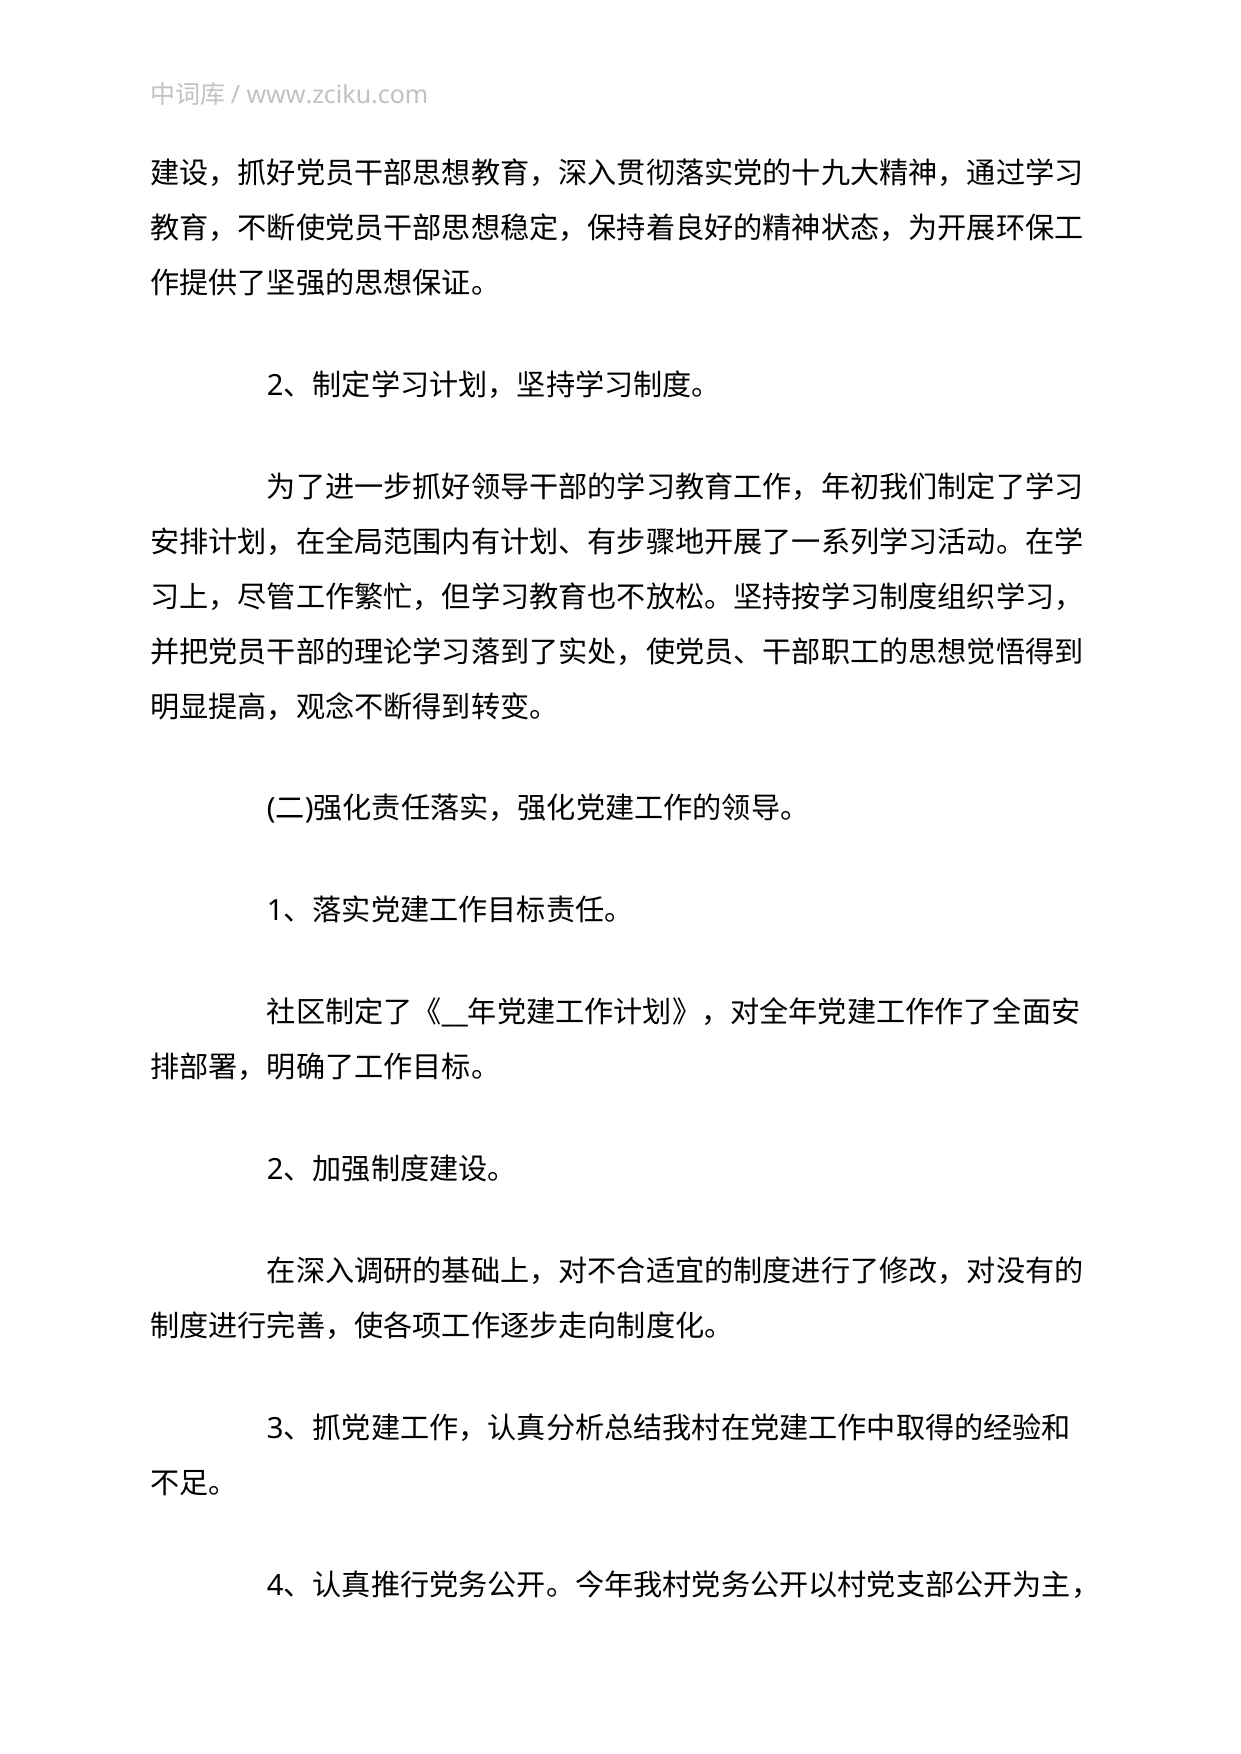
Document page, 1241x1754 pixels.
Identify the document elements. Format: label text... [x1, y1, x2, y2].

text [150, 1561, 1090, 1603]
text 为了进一步抓好领导干部的学习教育工作，年初我们制定了学习安排计划，在全局范围内有计划、有步骤地开展了一系列学习活动。在学习上，尽管工作繁忙，但学习教育也不放松。坚持按学习制度组织学习，并把党员干部的理论学习落到了实处，使党员、干部职工的思想觉悟得到明显提高，观念不断得到转变。 [150, 463, 1090, 725]
text 3、抓党建工作，认真分析总结我村在党建工作中取得的经验和不足。 [150, 1404, 1090, 1502]
text 2、加强制度建设。 [150, 1146, 1090, 1188]
text 2、制定学习计划，坚持学习制度。 [150, 362, 1090, 404]
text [150, 150, 1090, 302]
text 社区制定了《__年党建工作计划》，对全年党建工作作了全面安排部署，明确了工作目标。 [150, 989, 1090, 1086]
text 在深入调研的基础上，对不合适宜的制度进行了修改，对没有的制度进行完善，使各项工作逐步走向制度化。 [150, 1248, 1090, 1345]
text (二)强化责任落实，强化党建工作的领导。 [150, 785, 1090, 827]
text 1、落实党建工作目标责任。 [150, 887, 1090, 929]
